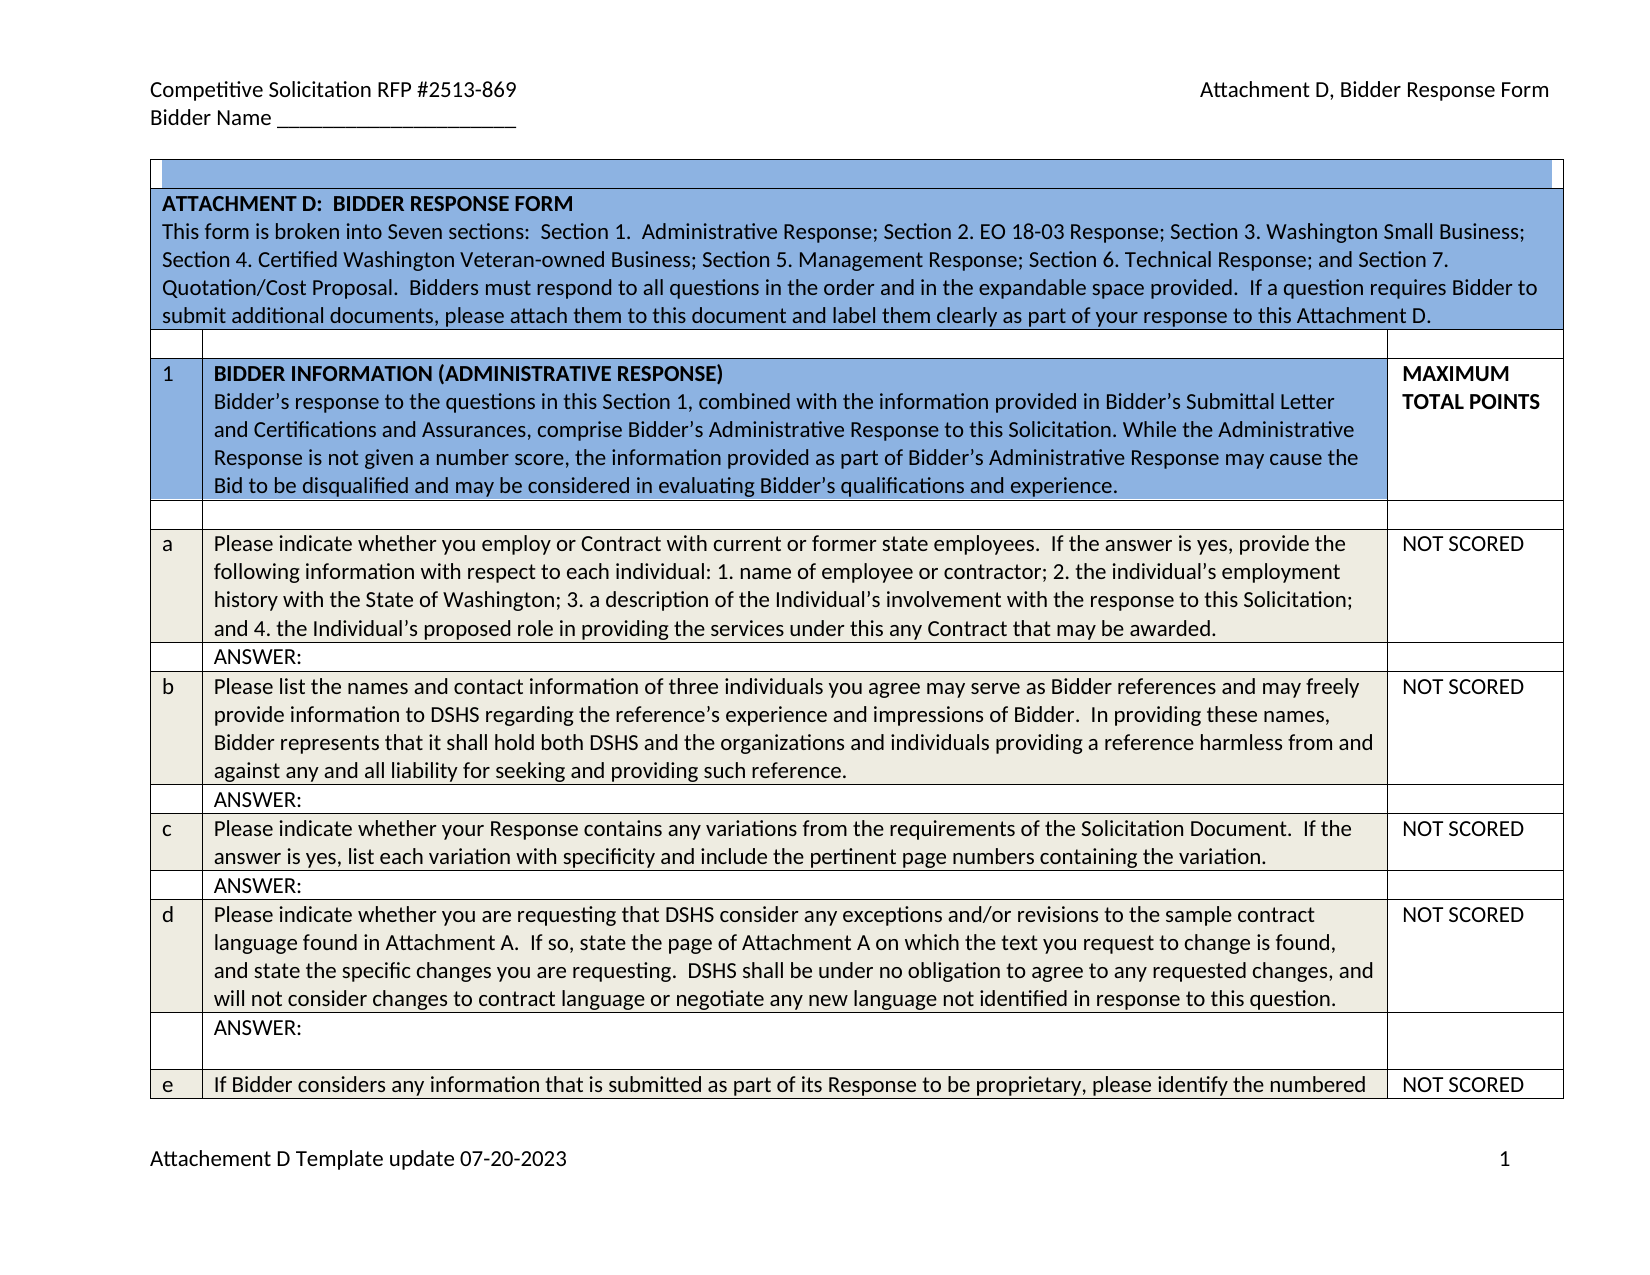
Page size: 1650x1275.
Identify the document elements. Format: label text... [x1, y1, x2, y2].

table_cell ATTACHMENT D: BIDDER RESPONSE FORM This form is broken into Seven sections: Section 1. Administrative Response; Section 2. EO 18-03 Response; Section 3. Washington Small Business; Section 4. Certified Washington Veteran-owned Business; Section 5. Management Response; Section 6. Technical Response; and Section 7. Quotation/Cost Proposal. Bidders must respond to all questions in the order and in the expandable space provided. If a question requires Bidder to submit additional documents, please attach them to this document and label them clearly as part of your response to this Attachment D. [151, 189, 1563, 329]
table_cell [151, 501, 202, 528]
table_cell e [151, 1070, 202, 1098]
table_cell NOT SCORED [1388, 900, 1563, 1012]
table_cell ANSWER: [203, 1013, 1387, 1069]
table_cell a [151, 530, 202, 642]
table_cell [151, 1013, 202, 1069]
table_cell NOT SCORED [1388, 672, 1563, 784]
table_cell [1388, 330, 1563, 358]
table_cell [151, 785, 202, 813]
table_cell [1388, 871, 1563, 899]
table_cell NOT SCORED [1388, 530, 1563, 642]
table_header [151, 160, 162, 188]
table_cell [151, 871, 202, 899]
table_cell [203, 330, 1387, 358]
table_cell [151, 330, 202, 358]
table_cell 1 [151, 359, 202, 499]
table_cell b [151, 672, 202, 784]
table_cell MAXIMUM TOTAL POINTS [1388, 359, 1563, 499]
table_cell [1388, 643, 1563, 671]
table_header [1552, 160, 1563, 188]
table_cell d [151, 900, 202, 1012]
table_cell Please list the names and contact information of three individuals you agree may serve as Bidder references and may freely provide information to DSHS regarding the reference’s experience and impressions of Bidder. In providing these names, Bidder represents that it shall hold both DSHS and the organizations and individuals providing a reference harmless from and against any and all liability for seeking and providing such reference. [203, 672, 1387, 784]
table_cell ANSWER: [203, 643, 1387, 671]
table_cell [151, 643, 202, 671]
table_cell BIDDER INFORMATION (ADMINISTRATIVE RESPONSE) Bidder’s response to the questions in this Section 1, combined with the information provided in Bidder’s Submittal Letter and Certifications and Assurances, comprise Bidder’s Administrative Response to this Solicitation. While the Administrative Response is not given a number score, the information provided as part of Bidder’s Administrative Response may cause the Bid to be disqualified and may be considered in evaluating Bidder’s qualifications and experience. [203, 359, 1387, 499]
table_cell Please indicate whether you are requesting that DSHS consider any exceptions and/or revisions to the sample contract language found in Attachment A. If so, state the page of Attachment A on which the text you request to change is found, and state the specific changes you are requesting. DSHS shall be under no obligation to agree to any requested changes, and will not consider changes to contract language or negotiate any new language not identified in response to this question. [203, 900, 1387, 1012]
table_cell [1388, 1013, 1563, 1069]
table_cell [203, 501, 1387, 528]
table_cell NOT SCORED [1388, 814, 1563, 870]
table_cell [203, 1070, 1387, 1098]
table_cell ANSWER: [203, 785, 1387, 813]
table_cell Please indicate whether your Response contains any variations from the requirements of the Solicitation Document. If the answer is yes, list each variation with specificity and include the pertinent page numbers containing the variation. [203, 814, 1387, 870]
table_cell [1388, 785, 1563, 813]
table_cell c [151, 814, 202, 870]
table_cell NOT SCORED [1388, 1070, 1563, 1098]
table_cell [1388, 501, 1563, 528]
table_cell ANSWER: [203, 871, 1387, 899]
table_cell Please indicate whether you employ or Contract with current or former state employees. If the answer is yes, provide the following information with respect to each individual: 1. name of employee or contractor; 2. the individual’s employment history with the State of Washington; 3. a description of the Individual’s involvement with the response to this Solicitation; and 4. the Individual’s proposed role in providing the services under this any Contract that may be awarded. [203, 530, 1387, 642]
